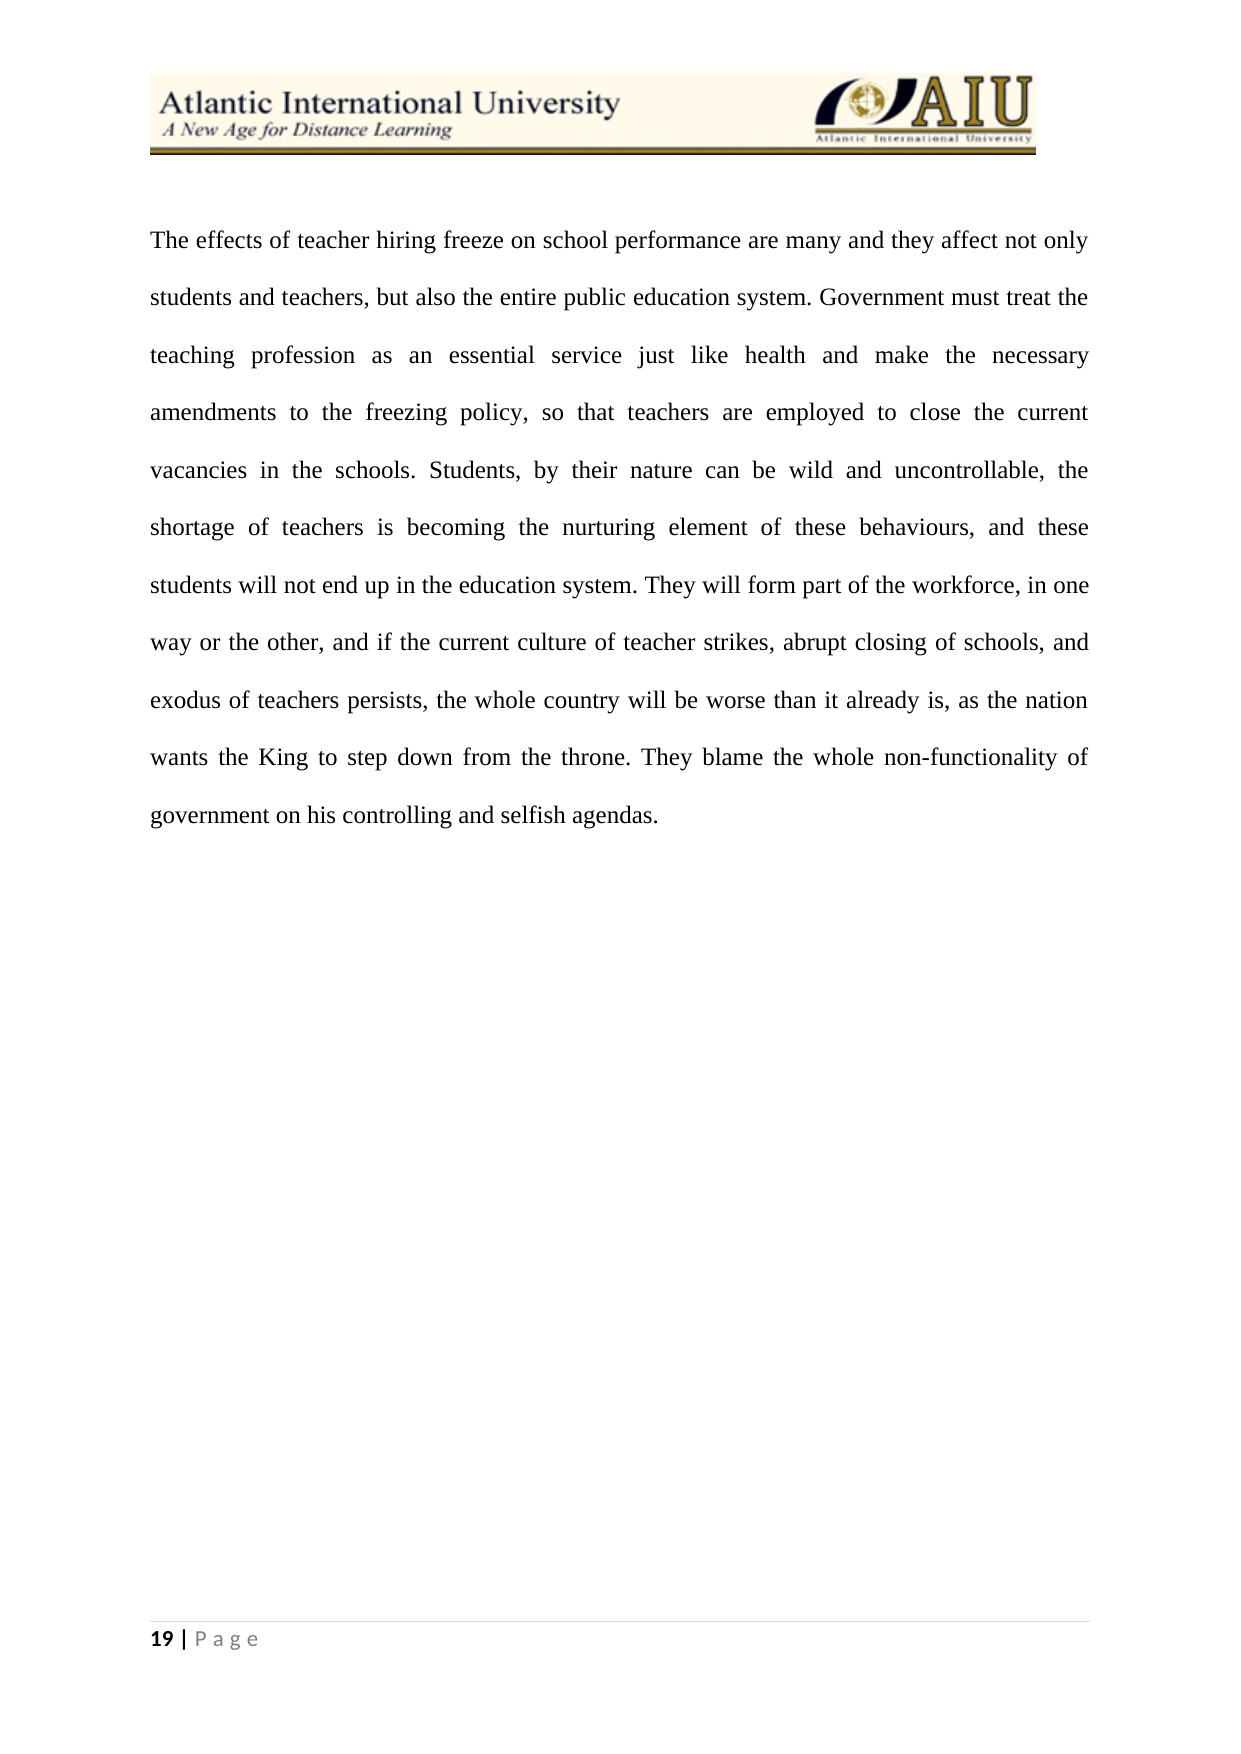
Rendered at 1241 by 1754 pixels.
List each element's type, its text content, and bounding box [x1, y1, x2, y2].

picture [150, 73, 1037, 155]
text The effects of teacher hiring freeze on school performance are many and they affect not only students and teachers, but also the entire public education system. Government must treat the teaching profession as an essential service just like health and make the necessary amendments to the freezing policy, so that teachers are employed to close the current vacancies in the schools. Students, by their nature can be wild and uncontrollable, the shortage of teachers is becoming the nurturing element of these behaviours, and these students will not end up in the education system. They will form part of the workforce, in one way or the other, and if the current culture of teacher strikes, abrupt closing of schools, and exodus of teachers persists, the whole country will be worse than it already is, as the nation wants the King to step down from the throne. They blame the whole non-functionality of government on his controlling and selfish agendas. [150, 225, 1090, 829]
